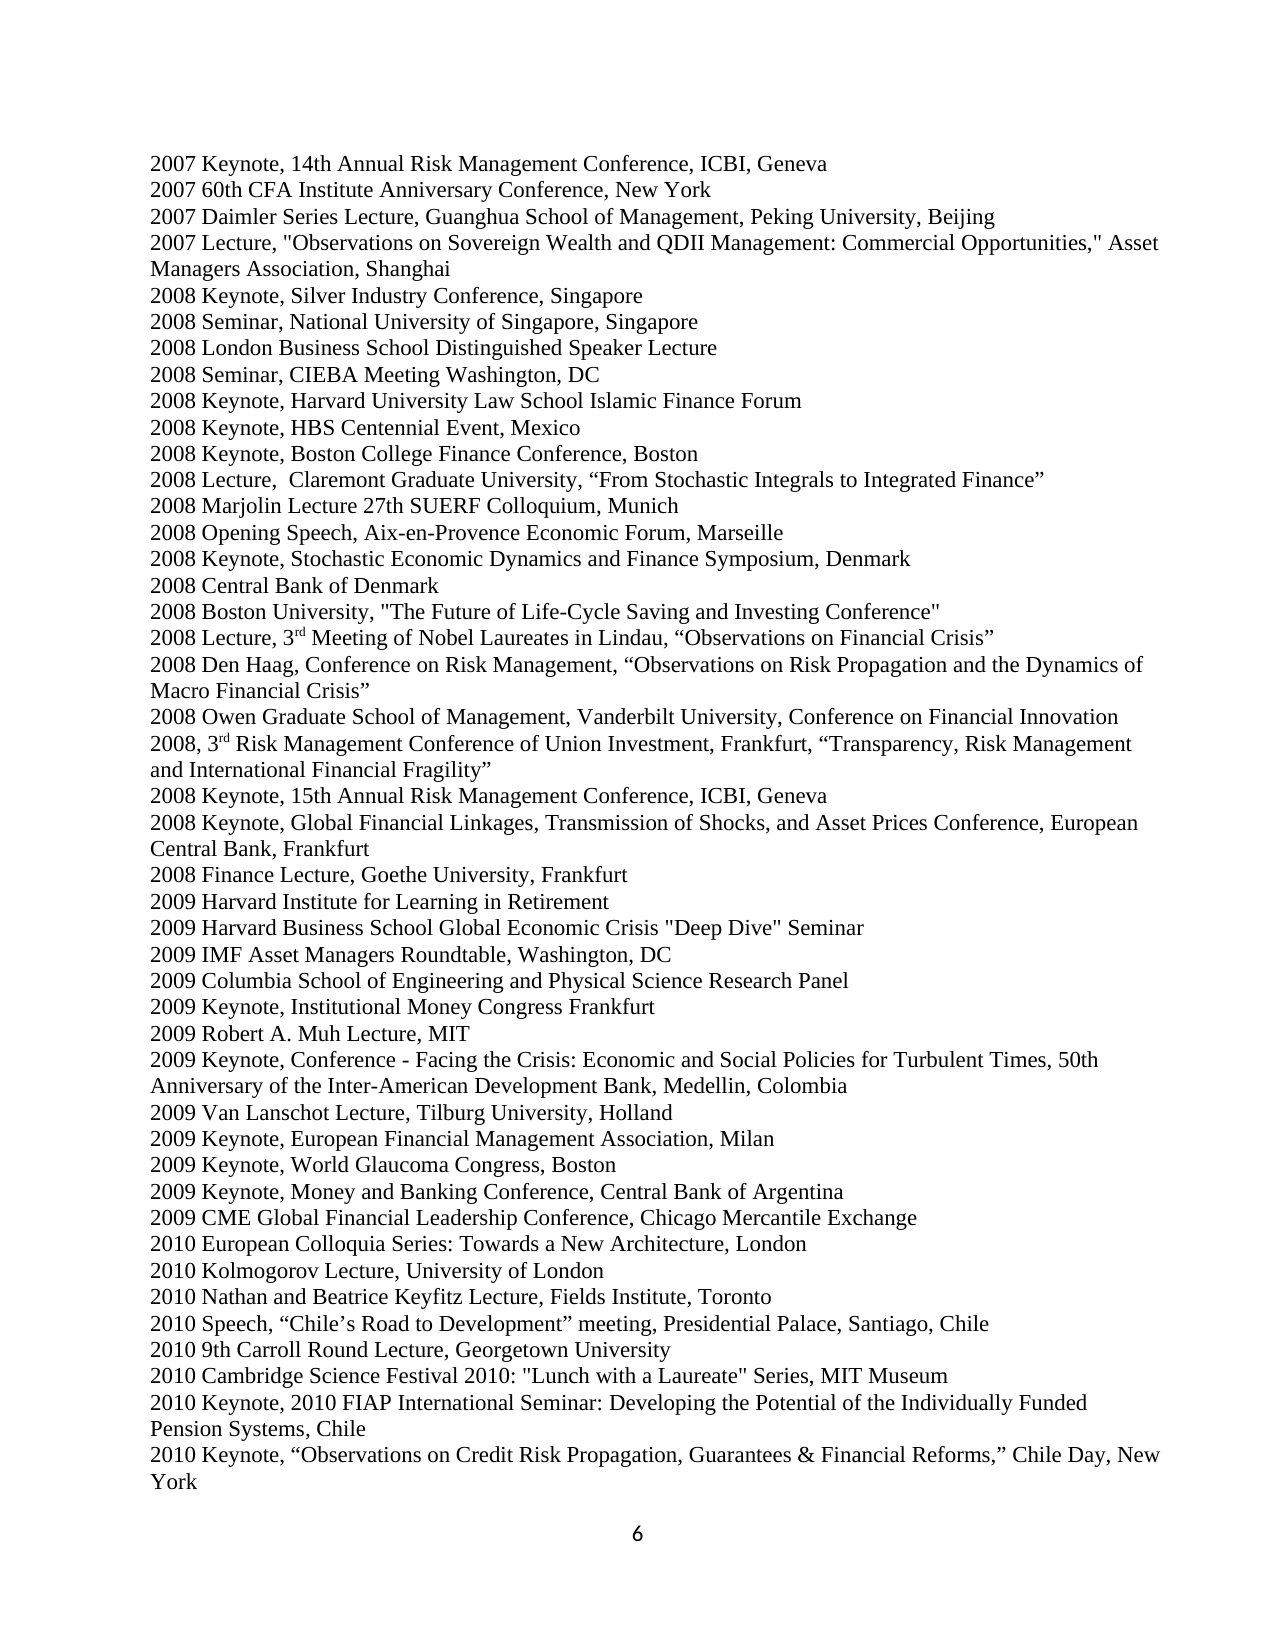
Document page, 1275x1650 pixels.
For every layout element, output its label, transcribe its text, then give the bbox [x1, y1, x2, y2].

text 2010 9th Carroll Round Lecture, Georgetown University 2010 Cambridge Science Festival 2010: "Lunch with a Laureate" Series, MIT Museum 2010 Keynote, 2010 FIAP International Seminar: Developing the Potential of the Individually Funded Pension Systems, Chile [150, 1336, 1162, 1441]
text 2008 Marjolin Lecture 27th SUERF Colloquium, Munich 2008 Opening Speech, Aix-en-Provence Economic Forum, Marseille 2008 Keynote, Stochastic Economic Dynamics and Finance Symposium, Denmark 2008 Central Bank of Denmark 2008 Boston University, "The Future of Life-Cycle Saving and Investing Conference" 2008 Lecture, 3rd Meeting of Nobel Laureates in Lindau, “Observations on Financial Crisis” [150, 493, 1162, 651]
text 2008 Keynote, 15th Annual Risk Management Conference, ICBI, Geneva 2008 Keynote, Global Financial Linkages, Transmission of Shocks, and Asset Prices Conference, European Central Bank, Frankfurt 2008 Finance Lecture, Goethe University, Frankfurt 2009 Harvard Institute for Learning in Retirement 2009 Harvard Business School Global Economic Crisis "Deep Dive" Seminar 2009 IMF Asset Managers Roundtable, Washington, DC 2009 Columbia School of Engineering and Physical Science Research Panel 2009 Keynote, Institutional Money Congress Frankfurt 2009 Robert A. Muh Lecture, MIT 2009 Keynote, Conference - Facing the Crisis: Economic and Social Policies for Turbulent Times, 50th Anniversary of the Inter-American Development Bank, Medellin, Colombia 2009 Van Lanschot Lecture, Tilburg University, Holland 2009 Keynote, European Financial Management Association, Milan 2009 Keynote, World Glaucoma Congress, Boston 2009 Keynote, Money and Banking Conference, Central Bank of Argentina 2009 CME Global Financial Leadership Conference, Chicago Mercantile Exchange 2010 European Colloquia Series: Towards a New Architecture, London [150, 782, 1162, 1257]
text 2010 Speech, “Chile’s Road to Development” meeting, Presidential Palace, Santiago, Chile [150, 1309, 1162, 1336]
text 2008 Den Haag, Conference on Risk Management, “Observations on Risk Propagation and the Dynamics of Macro Financial Crisis” 2008 Owen Graduate School of Management, Vanderbilt University, Conference on Financial Innovation 2008, 3rd Risk Management Conference of Union Investment, Frankfurt, “Transparency, Risk Management and International Financial Fragility” [150, 651, 1162, 782]
text 2008 Keynote, Silver Industry Conference, Singapore 2008 Seminar, National University of Singapore, Singapore 2008 London Business School Distinguished Speaker Lecture 2008 Seminar, CIEBA Meeting Washington, DC 2008 Keynote, Harvard University Law School Islamic Finance Forum 2008 Keynote, HBS Centennial Event, Mexico 2008 Keynote, Boston College Finance Conference, Boston 2008 Lecture, Claremont Graduate University, “From Stochastic Integrals to Integrated Finance” [150, 282, 1162, 493]
text 2010 Kolmogorov Lecture, University of London [150, 1257, 1162, 1283]
text 2010 Nathan and Beatrice Keyfitz Lecture, Fields Institute, Toronto [150, 1283, 1162, 1309]
text 2010 Keynote, “Observations on Credit Risk Propagation, Guarantees & Financial Reforms,” Chile Day, New York [150, 1441, 1162, 1494]
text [150, 150, 1162, 282]
